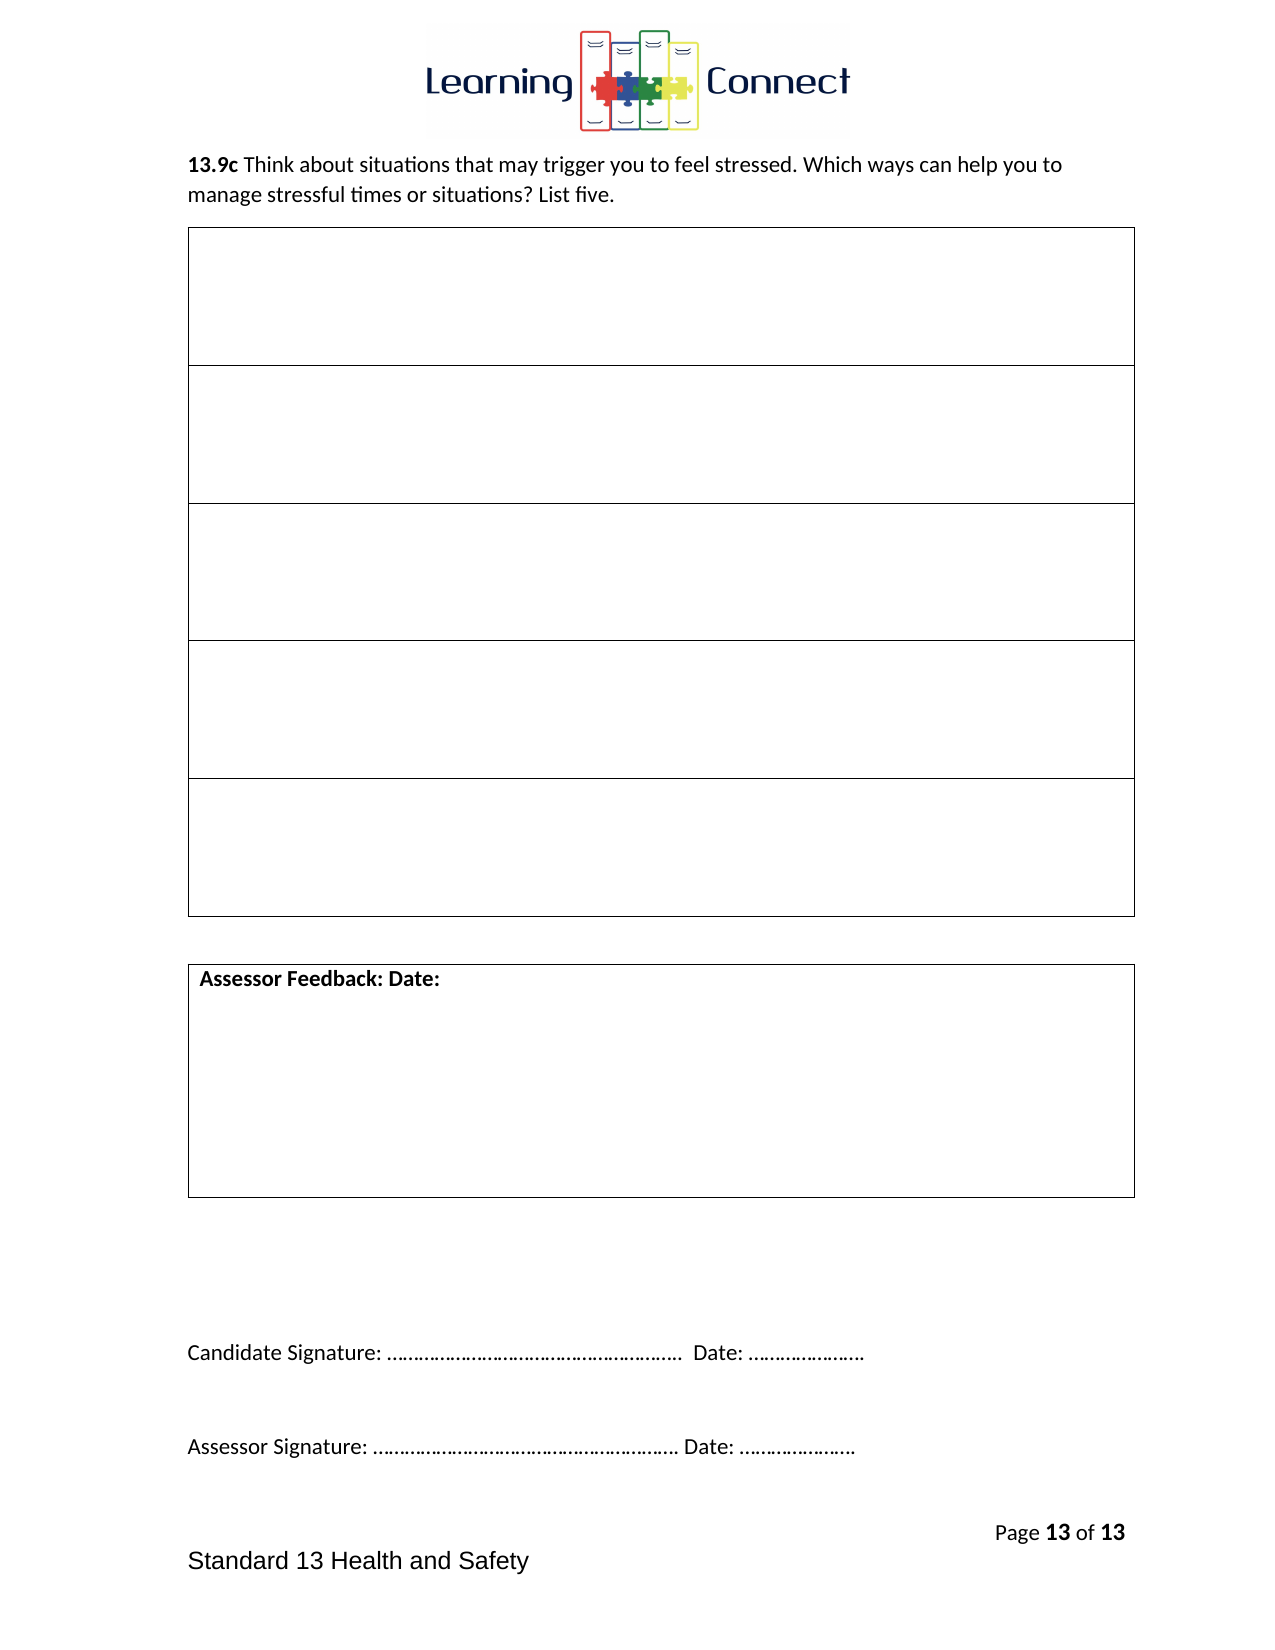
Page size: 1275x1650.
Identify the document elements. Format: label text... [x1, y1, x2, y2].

table_header [189, 228, 1134, 365]
table_cell [189, 504, 1134, 640]
table_cell [189, 366, 1134, 502]
text Assessor Signature: …………………………………………………. Date: …………………. [187, 1432, 1125, 1460]
text 13.9c Think about situations that may trigger you to feel stressed. Which ways can help you to manage stressful times or situations? List five. [187, 150, 1125, 208]
table_cell [189, 779, 1134, 916]
picture [426, 23, 851, 139]
table_cell [189, 641, 1134, 778]
text Candidate Signature: ……………………………………………….. Date: …………………. [150, 1338, 1125, 1366]
table_header Assessor Feedback: Date: [189, 965, 1134, 1197]
